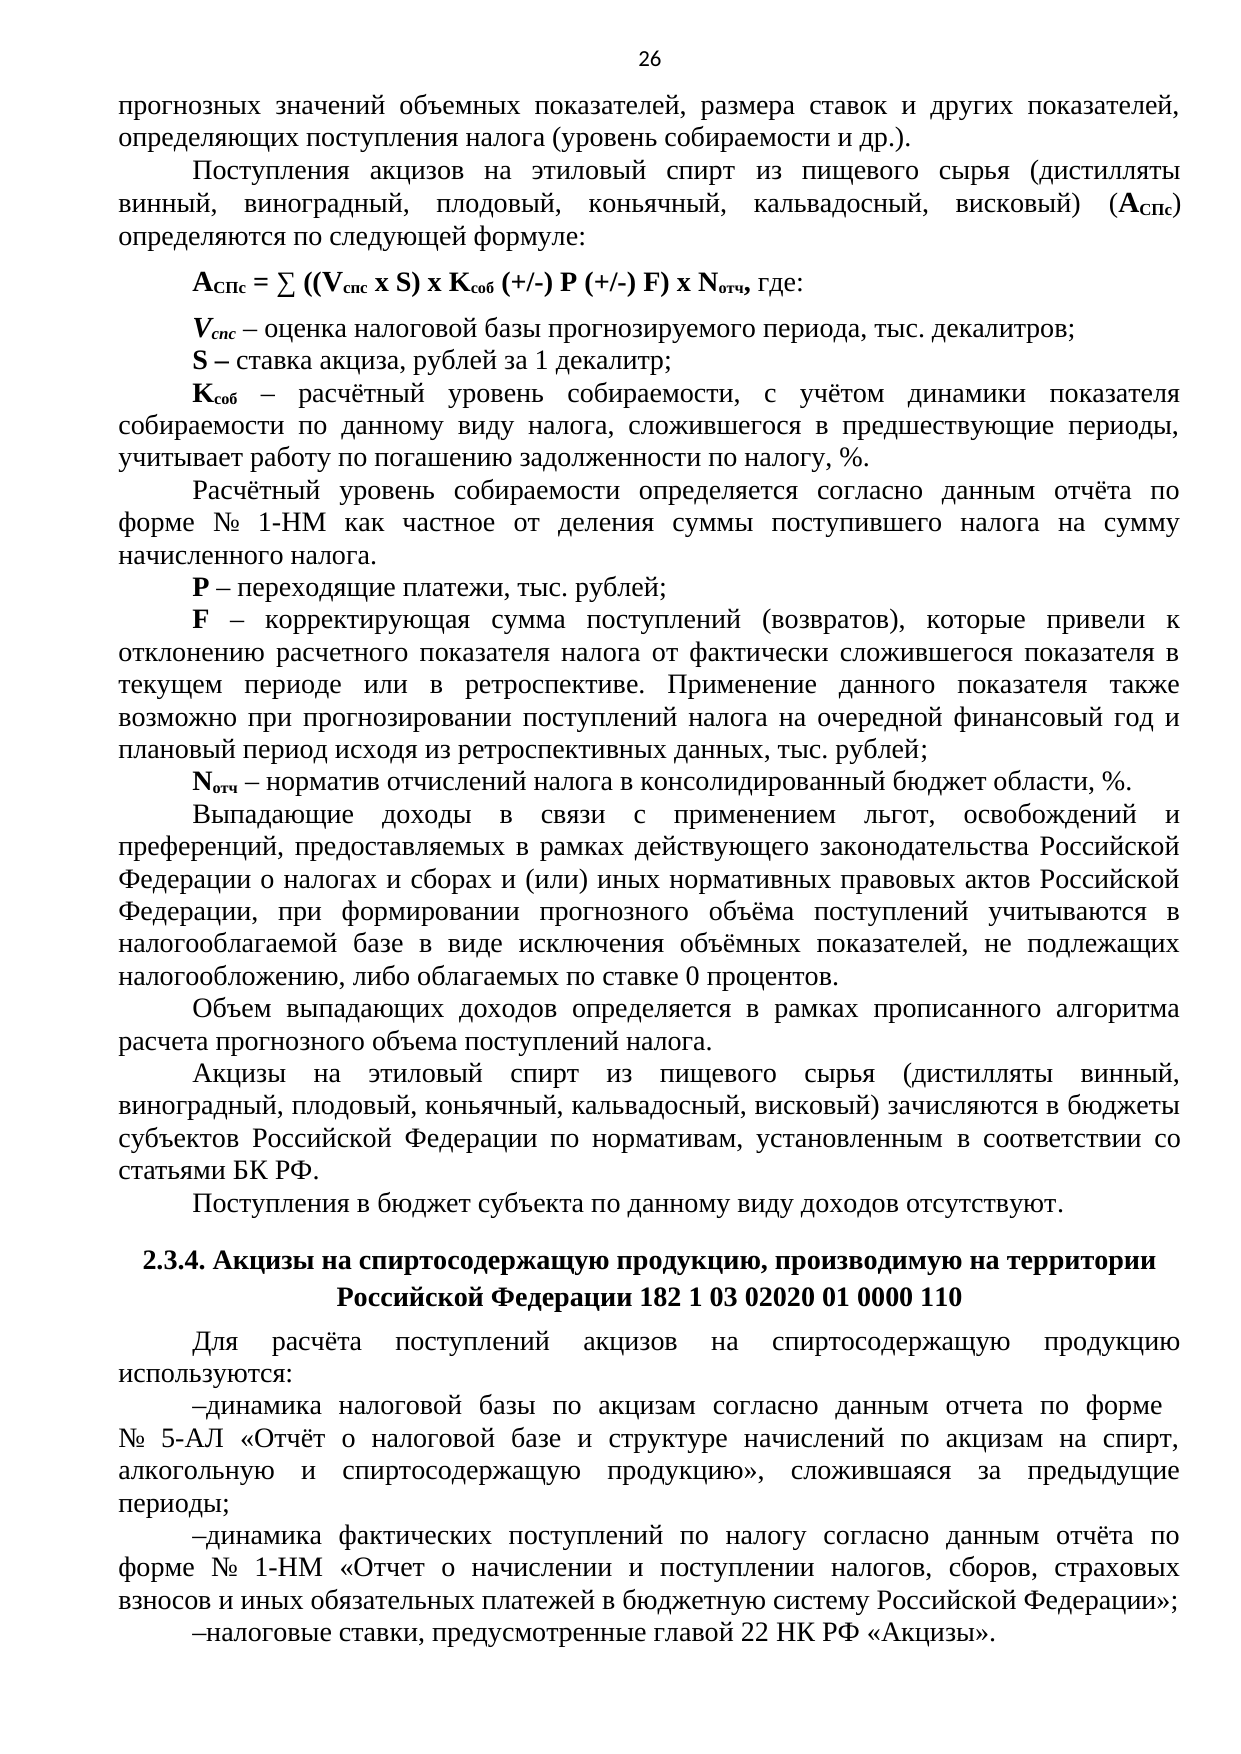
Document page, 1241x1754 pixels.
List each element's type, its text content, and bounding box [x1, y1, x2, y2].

text S – ставка акциза, рублей за 1 декалитр; [118, 343, 1181, 376]
text Объем выпадающих доходов определяется в рамках прописанного алгоритма расчета прогнозного объема поступлений налога. [118, 991, 1181, 1056]
text Поступления в бюджет субъекта по данному виду доходов отсутствуют. [118, 1186, 1181, 1218]
text F – корректирующая сумма поступлений (возвратов), которые привели к отклонению расчетного показателя налога от фактически сложившегося показателя в текущем периоде или в ретроспективе. Применение данного показателя также возможно при прогнозировании поступлений налога на очередной финансовый год и плановый период исходя из ретроспективных данных, тыс. рублей; [118, 602, 1181, 764]
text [118, 88, 1181, 153]
text –динамика фактических поступлений по налогу согласно данным отчёта по форме № 1-НМ «Отчет о начислении и поступлении налогов, сборов, страховых взносов и иных обязательных платежей в бюджетную систему Российской Федерации»; [118, 1518, 1181, 1615]
text Nотч – норматив отчислений налога в консолидированный бюджет области, %. [118, 764, 1181, 797]
text Поступления акцизов на этиловый спирт из пищевого сырья (дистилляты винный, виноградный, плодовый, коньячный, кальвадосный, висковый) (АСПс) определяются по следующей формуле: [118, 153, 1181, 251]
text Акцизы на этиловый спирт из пищевого сырья (дистилляты винный, виноградный, плодовый, коньячный, кальвадосный, висковый) зачисляются в бюджеты субъектов Российской Федерации по нормативам, установленным в соответствии со статьями БК РФ. [118, 1056, 1181, 1186]
text Р – переходящие платежи, тыс. рублей; [118, 570, 1181, 602]
text –налоговые ставки, предусмотренные главой 22 НК РФ «Акцизы». [118, 1615, 1181, 1648]
text Расчётный уровень собираемости определяется согласно данным отчёта по форме № 1-НМ как частное от деления суммы поступившего налога на сумму начисленного налога. [118, 473, 1181, 570]
text Vспс – оценка налоговой базы прогнозируемого периода, тыс. декалитров; [118, 310, 1181, 343]
text Для расчёта поступлений акцизов на спиртосодержащую продукцию используются: [118, 1324, 1181, 1388]
text АСПс = ∑ ((Vспс х S) х Kсоб (+/-) Р (+/-) F) х Nотч, где: [118, 264, 1181, 297]
text Kсоб – расчётный уровень собираемости, с учётом динамики показателя собираемости по данному виду налога, сложившегося в предшествующие периоды, учитывает работу по погашению задолженности по налогу, %. [118, 376, 1181, 473]
text Выпадающие доходы в связи с применением льгот, освобождений и преференций, предоставляемых в рамках действующего законодательства Российской Федерации о налогах и сборах и (или) иных нормативных правовых актов Российской Федерации, при формировании прогнозного объёма поступлений учитываются в налогооблагаемой базе в виде исключения объёмных показателей, не подлежащих налогообложению, либо облагаемых по ставке 0 процентов. [118, 797, 1181, 991]
subtitle 2.3.4. Акцизы на спиртосодержащую продукцию, производимую на территории Российской Федерации 182 1 03 02020 01 0000 110 [118, 1243, 1181, 1313]
text –динамика налоговой базы по акцизам согласно данным отчета по форме № 5-АЛ «Отчёт о налоговой базе и структуре начислений по акцизам на спирт, алкогольную и спиртосодержащую продукцию», сложившаяся за предыдущие периоды; [118, 1388, 1181, 1518]
